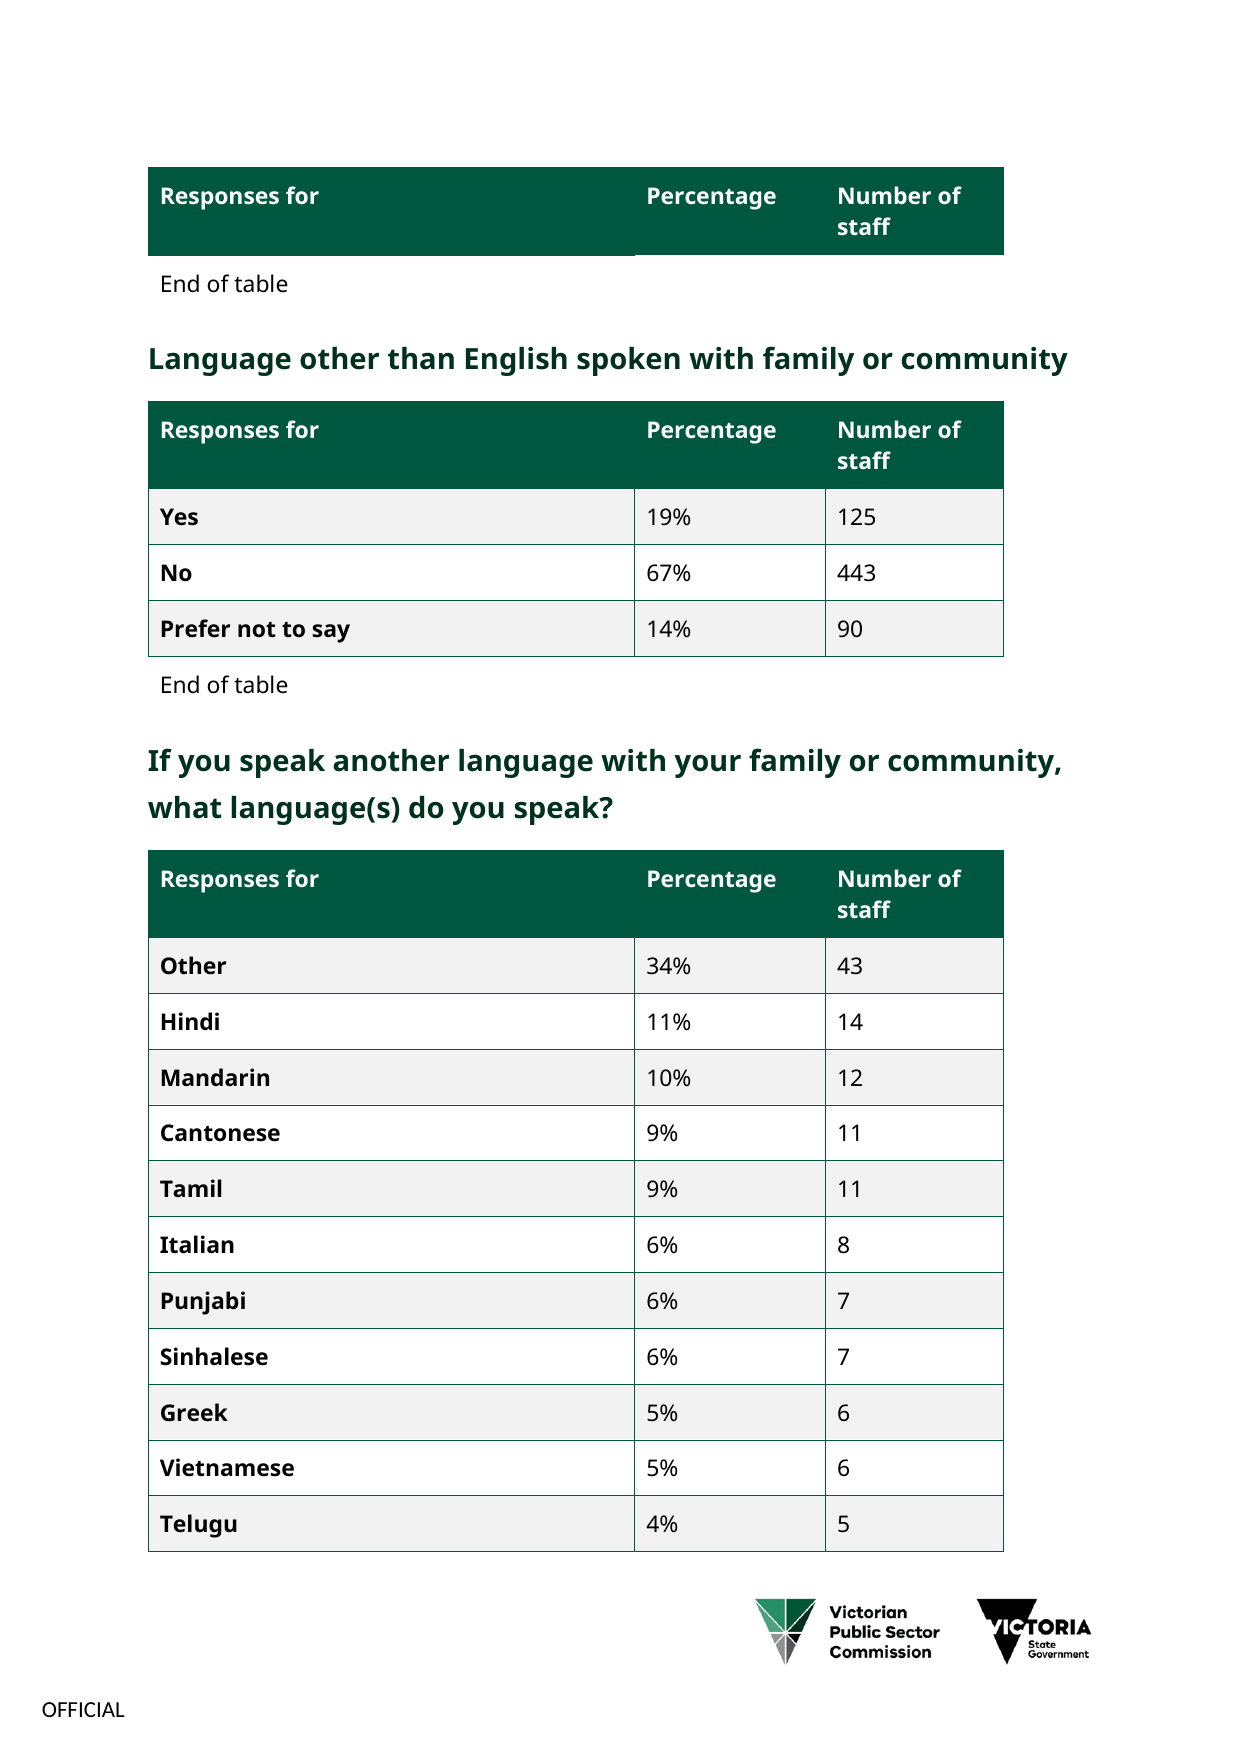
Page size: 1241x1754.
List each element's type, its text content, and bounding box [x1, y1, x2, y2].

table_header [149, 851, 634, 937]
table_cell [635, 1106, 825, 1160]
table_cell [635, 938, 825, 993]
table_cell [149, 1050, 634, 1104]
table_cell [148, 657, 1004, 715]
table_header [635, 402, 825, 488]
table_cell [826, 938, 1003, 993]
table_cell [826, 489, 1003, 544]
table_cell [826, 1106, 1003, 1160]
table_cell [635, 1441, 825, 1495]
subtitle If you speak another language with your family or community, what language(s) do you speak? [148, 740, 1092, 827]
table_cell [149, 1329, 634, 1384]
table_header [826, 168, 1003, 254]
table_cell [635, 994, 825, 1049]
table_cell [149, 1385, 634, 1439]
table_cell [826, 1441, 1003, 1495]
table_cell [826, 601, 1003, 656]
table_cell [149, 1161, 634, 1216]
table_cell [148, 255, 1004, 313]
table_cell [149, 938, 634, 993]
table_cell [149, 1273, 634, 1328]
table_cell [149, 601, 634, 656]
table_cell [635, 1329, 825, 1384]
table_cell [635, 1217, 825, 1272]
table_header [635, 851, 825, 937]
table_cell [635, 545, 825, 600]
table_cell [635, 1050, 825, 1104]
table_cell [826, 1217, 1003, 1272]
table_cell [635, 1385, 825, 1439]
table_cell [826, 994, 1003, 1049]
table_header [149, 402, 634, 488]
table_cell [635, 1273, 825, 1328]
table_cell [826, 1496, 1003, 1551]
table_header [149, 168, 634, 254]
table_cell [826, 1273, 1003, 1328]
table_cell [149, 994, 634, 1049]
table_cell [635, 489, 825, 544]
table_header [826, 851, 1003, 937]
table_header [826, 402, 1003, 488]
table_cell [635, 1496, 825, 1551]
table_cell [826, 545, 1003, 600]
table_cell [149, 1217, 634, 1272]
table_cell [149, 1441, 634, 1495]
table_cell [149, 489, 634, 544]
subtitle Language other than English spoken with family or community [148, 338, 1092, 378]
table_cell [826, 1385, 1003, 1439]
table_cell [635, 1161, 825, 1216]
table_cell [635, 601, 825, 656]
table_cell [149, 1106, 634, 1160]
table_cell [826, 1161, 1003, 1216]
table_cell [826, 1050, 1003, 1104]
picture [754, 1598, 1093, 1666]
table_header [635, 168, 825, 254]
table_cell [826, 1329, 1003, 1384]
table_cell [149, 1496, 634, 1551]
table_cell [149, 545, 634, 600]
